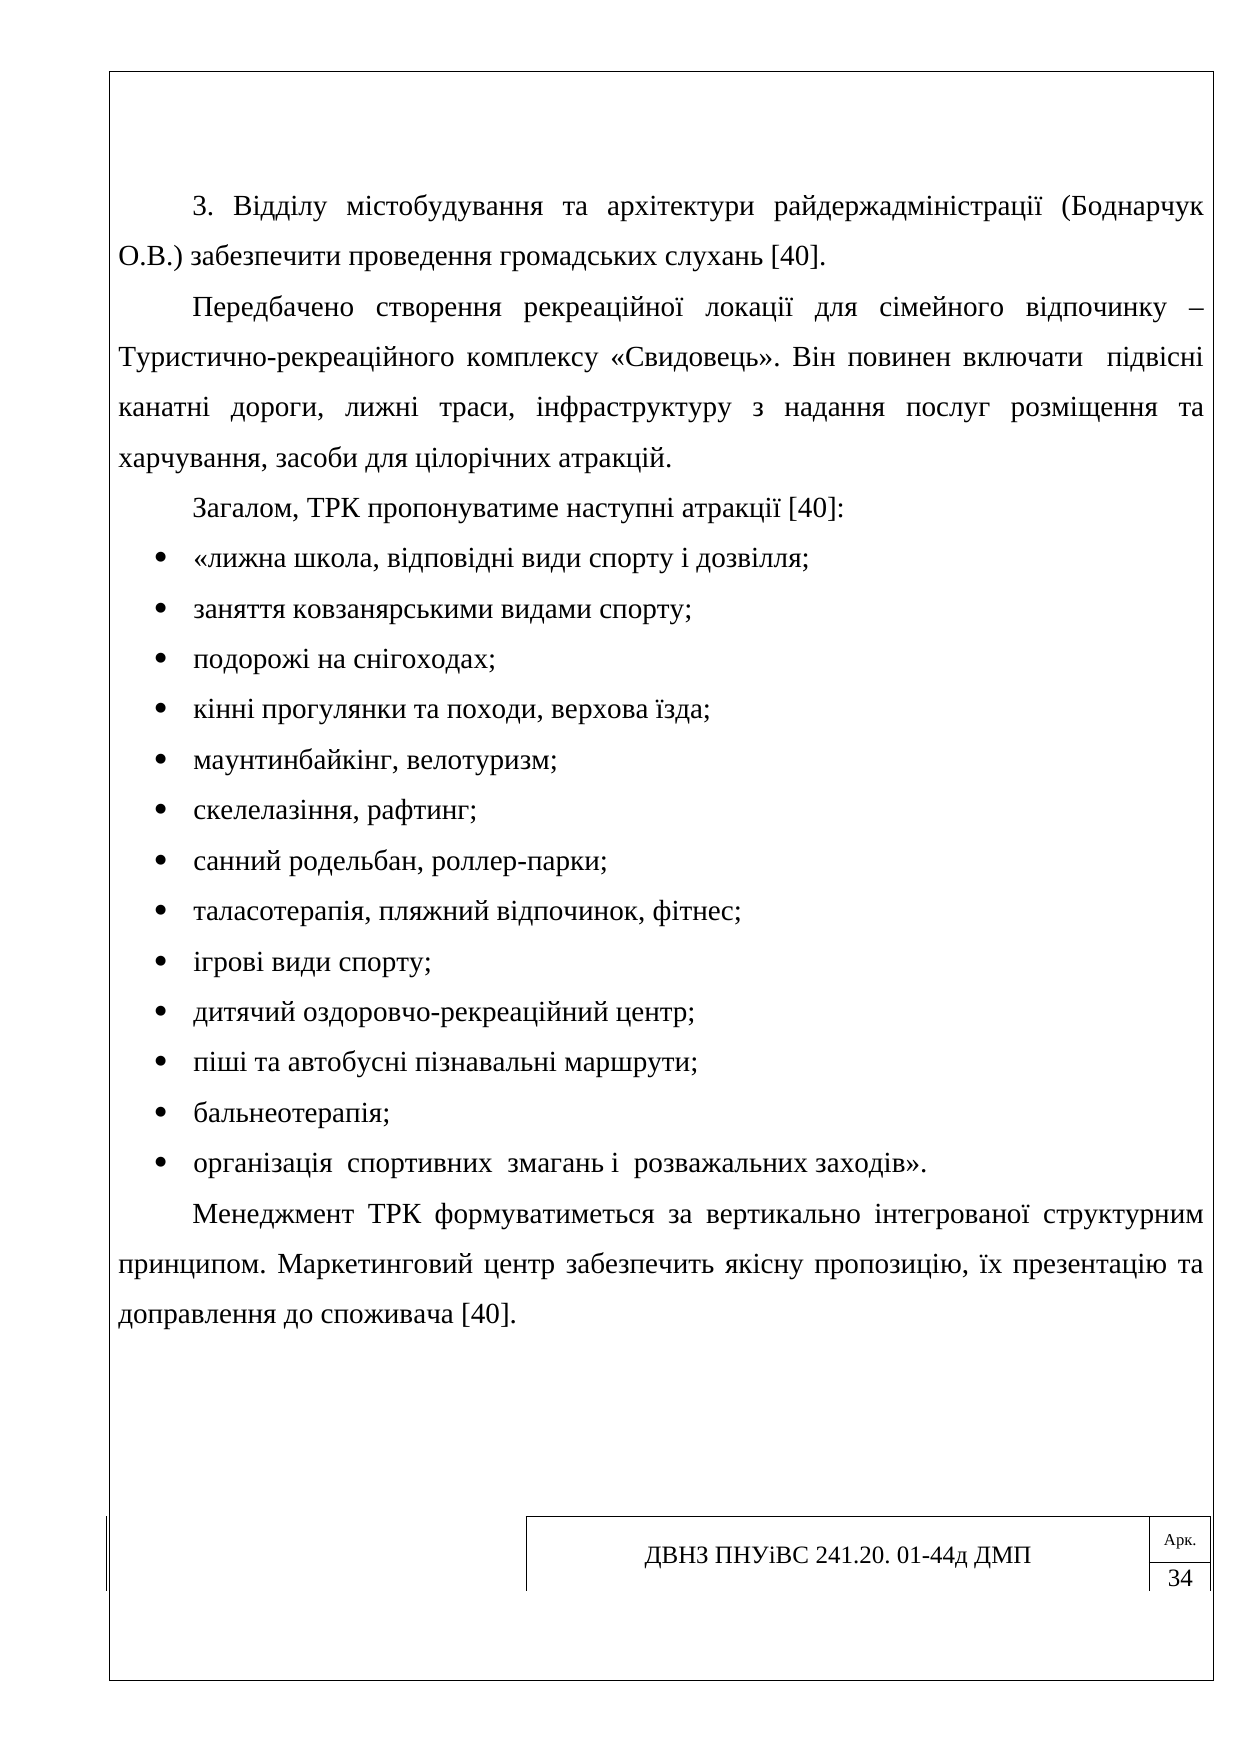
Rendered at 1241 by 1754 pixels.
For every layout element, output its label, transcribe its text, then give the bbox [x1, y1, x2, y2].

list скелелазіння, рафтинг; [156, 792, 1205, 826]
list «лижна школа, відповідні види спорту і дозвілля; [156, 540, 1205, 574]
text Передбачено створення рекреаційної локації для сімейного відпочинку – Туристично-рекреаційного комплексу «Свидовець». Він повинен включати підвісні канатні дороги, лижні траси, інфраструктуру з надання послуг розміщення та харчування, засоби для цілорічних атракцій. [118, 289, 1205, 473]
list маунтинбайкінг, велотуризм; [156, 742, 1205, 776]
list організація спортивних змагань і розважальних заходів». [156, 1145, 1205, 1179]
list піші та автобусні пізнавальні маршрути; [156, 1044, 1205, 1078]
text Загалом, ТРК пропонуватиме наступні атракції [40]: [118, 490, 1205, 523]
list дитячий оздоровчо-рекреаційний центр; [156, 994, 1205, 1028]
list подорожі на снігоходах; [156, 641, 1205, 675]
text Менеджмент ТРК формуватиметься за вертикально інтегрованої структурним принципом. Маркетинговий центр забезпечить якісну пропозицію, їх презентацію та доправлення до споживача [40]. [118, 1196, 1205, 1330]
list кінні прогулянки та походи, верхова їзда; [156, 692, 1205, 725]
list таласотерапія, пляжний відпочинок, фітнес; [156, 893, 1205, 927]
list бальнеотерапія; [156, 1095, 1205, 1128]
list заняття ковзанярськими видами спорту; [156, 591, 1205, 624]
text 3. Відділу містобудування та архітектури райдержадміністрації (Боднарчук О.В.) забезпечити проведення громадських слухань [40]. [118, 188, 1205, 272]
list санний родельбан, роллер-парки; [156, 843, 1205, 876]
list ігрові види спорту; [156, 944, 1205, 977]
